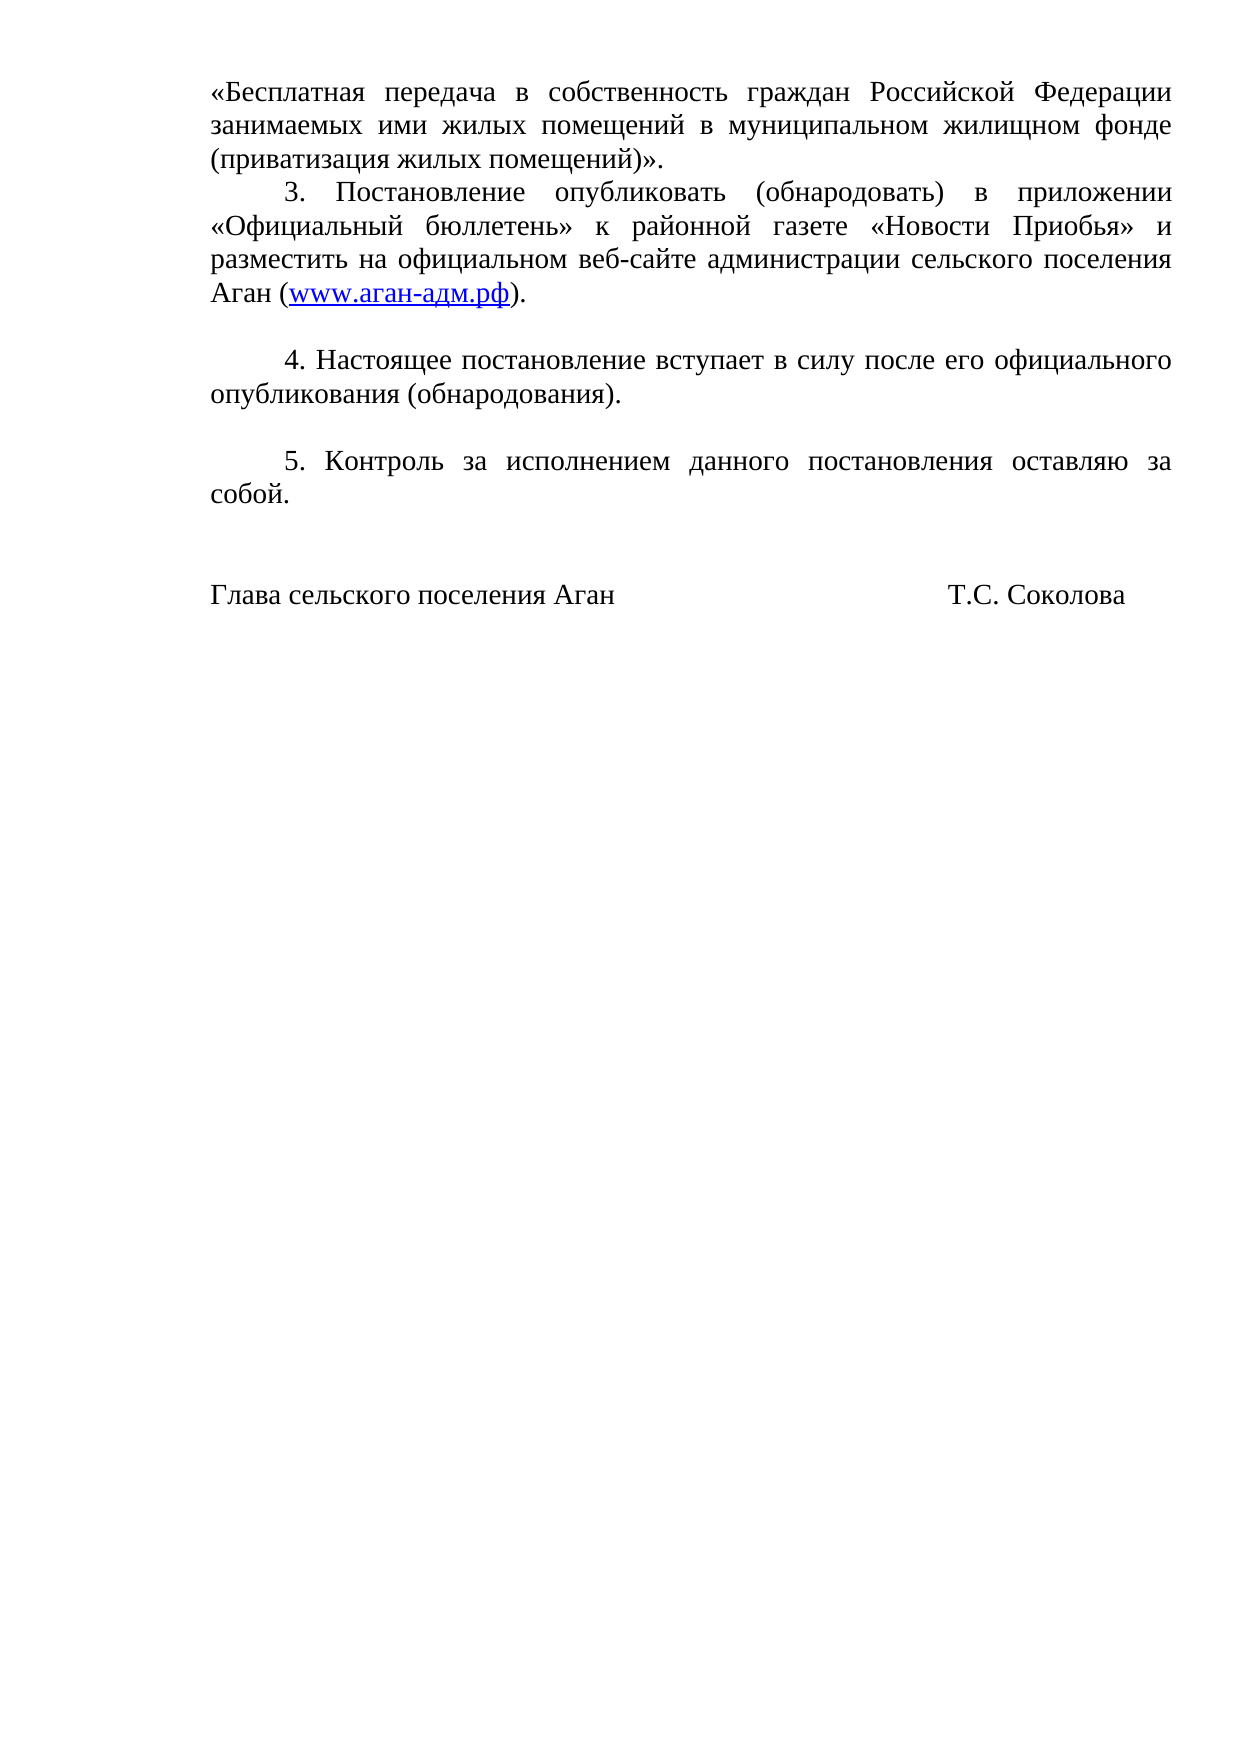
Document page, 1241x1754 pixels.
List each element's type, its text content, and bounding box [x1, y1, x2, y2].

text Глава сельского поселения Аган Т.С. Соколова [210, 577, 1173, 611]
text 3. Постановление опубликовать (обнародовать) в приложении «Официальный бюллетень» к районной газете «Новости Приобья» и разместить на официальном веб-сайте администрации сельского поселения Аган (www.аган-адм.рф). [210, 174, 1173, 309]
text 5. Контроль за исполнением данного постановления оставляю за собой. [210, 443, 1173, 510]
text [210, 74, 1173, 174]
text 4. Настоящее постановление вступает в силу после его официального опубликования (обнародования). [210, 342, 1173, 409]
